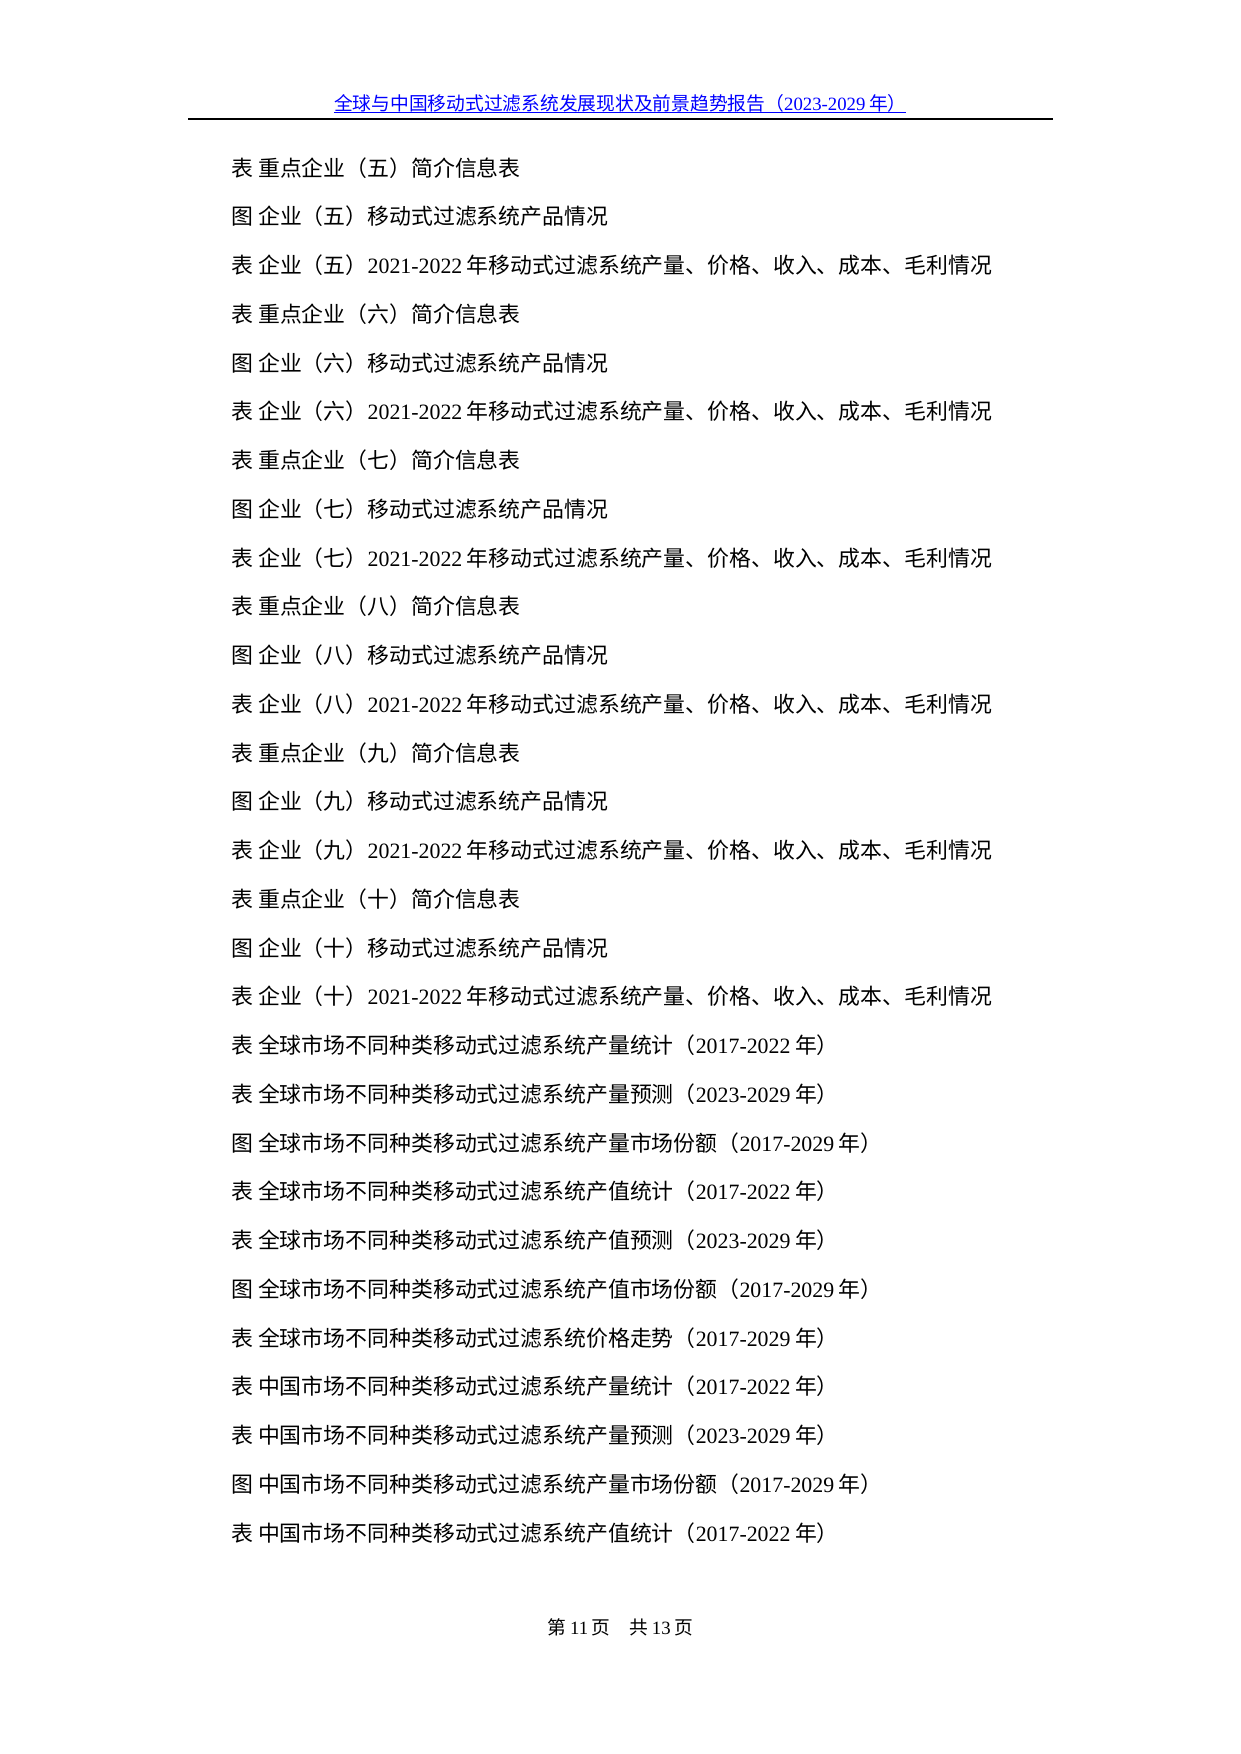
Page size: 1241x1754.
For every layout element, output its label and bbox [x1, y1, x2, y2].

text [187, 150, 1053, 1548]
